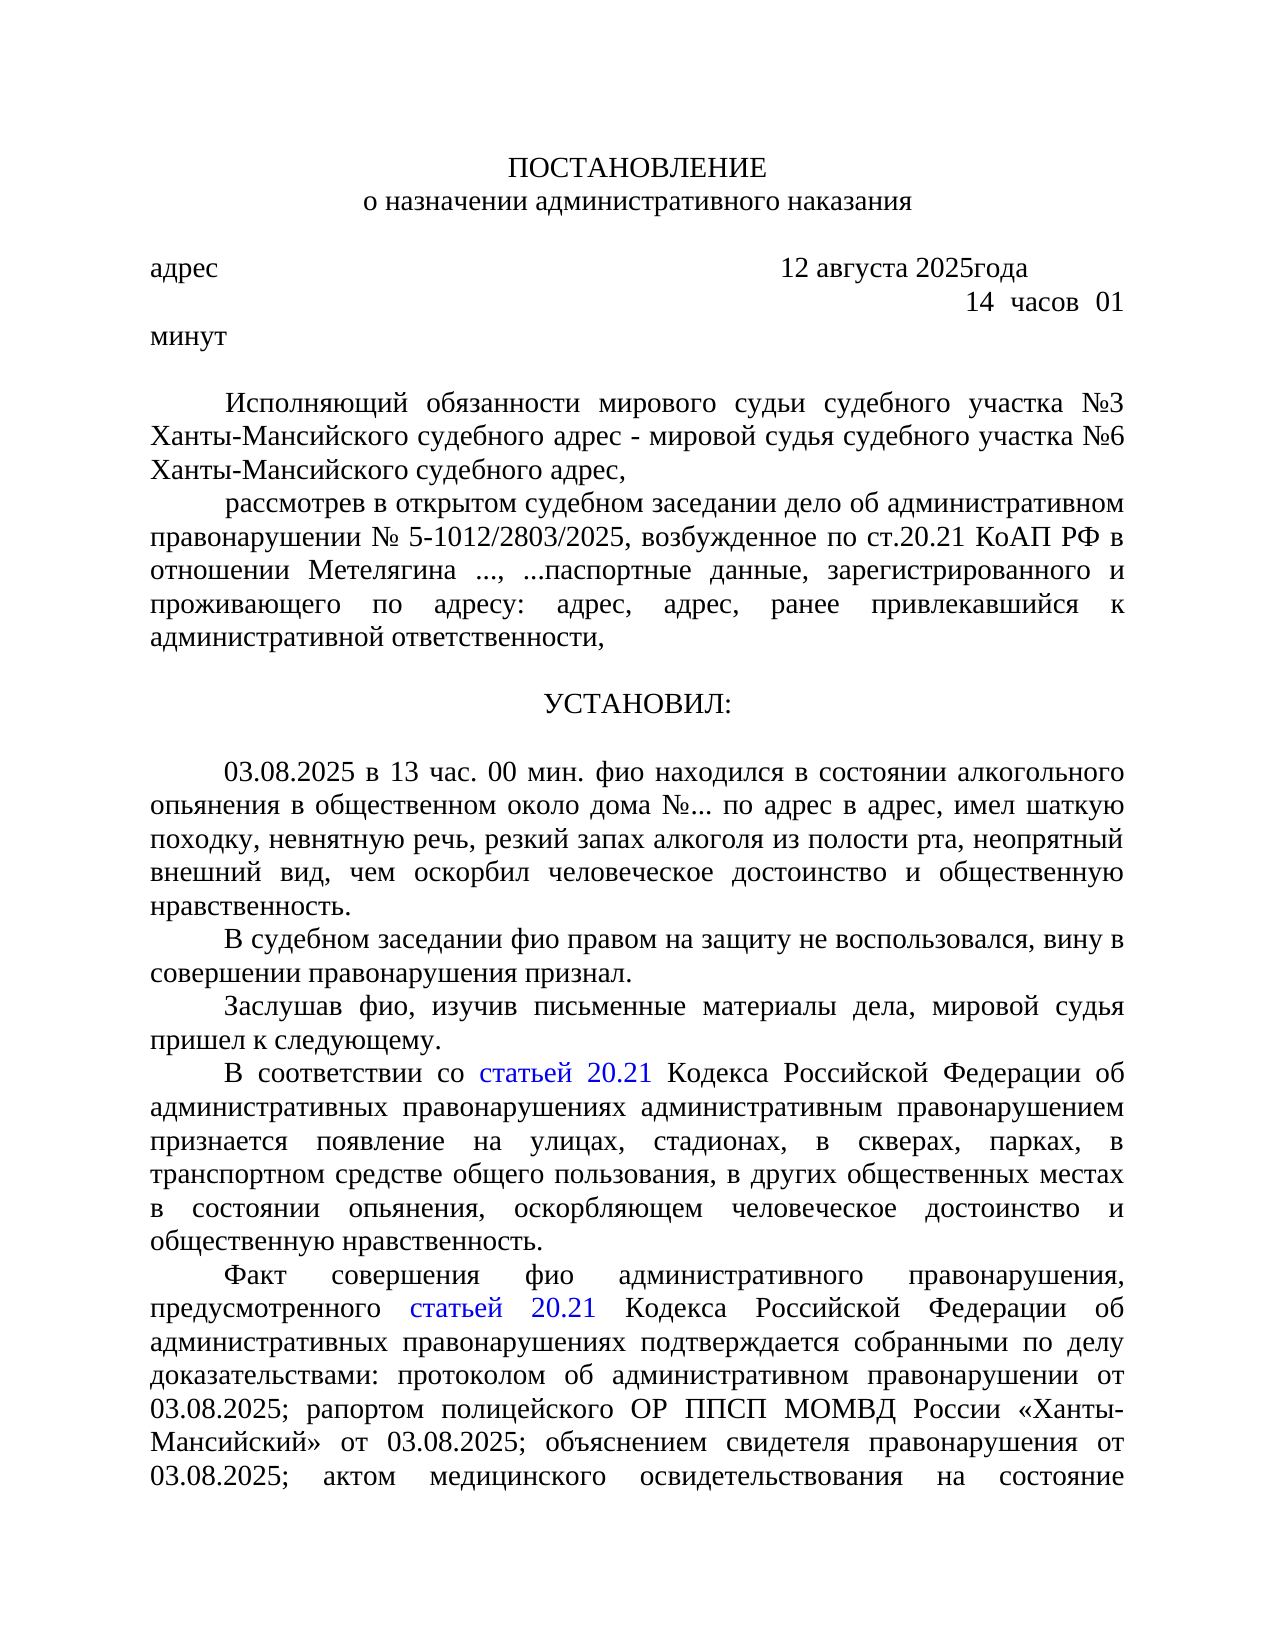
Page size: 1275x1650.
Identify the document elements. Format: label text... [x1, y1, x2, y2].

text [150, 1257, 1125, 1492]
text адрес 12 августа 2025года [150, 251, 1125, 284]
text 03.08.2025 в 13 час. 00 мин. фио находился в состоянии алкогольного опьянения в общественном около дома №... по адрес в адрес, имел шаткую походку, невнятную речь, резкий запах алкоголя из полости рта, неопрятный внешний вид, чем оскорбил человеческое достоинство и общественную нравственность. [150, 754, 1125, 921]
text о назначении административного наказания [150, 183, 1125, 217]
text В соответствии со статьей 20.21 Кодекса Российской Федерации об административных правонарушениях административным правонарушением признается появление на улицах, стадионах, в скверах, парках, в транспортном средстве общего пользования, в других общественных местах в состоянии опьянения, оскорбляющем человеческое достоинство и общественную нравственность. [150, 1056, 1125, 1257]
text ПОСТАНОВЛЕНИЕ [150, 150, 1125, 183]
text рассмотрев в открытом судебном заседании дело об административном правонарушении № 5-1012/2803/2025, возбужденное по ст.20.21 КоАП РФ в отношении Метелягина ..., ...паспортные данные, зарегистрированного и проживающего по адресу: адрес, адрес, ранее привлекавшийся к административной ответственности, [150, 485, 1125, 653]
text УСТАНОВИЛ: [150, 687, 1125, 720]
text 14 часов 01 минут [150, 284, 1125, 351]
text В судебном заседании фио правом на защиту не воспользовался, вину в совершении правонарушения признал. [150, 921, 1125, 988]
text Исполняющий обязанности мирового судьи судебного участка №3 Ханты-Мансийского судебного адрес - мировой судья судебного участка №6 Ханты-Мансийского судебного адрес, [150, 385, 1125, 485]
text Заслушав фио, изучив письменные материалы дела, мировой судья пришел к следующему. [150, 988, 1125, 1056]
